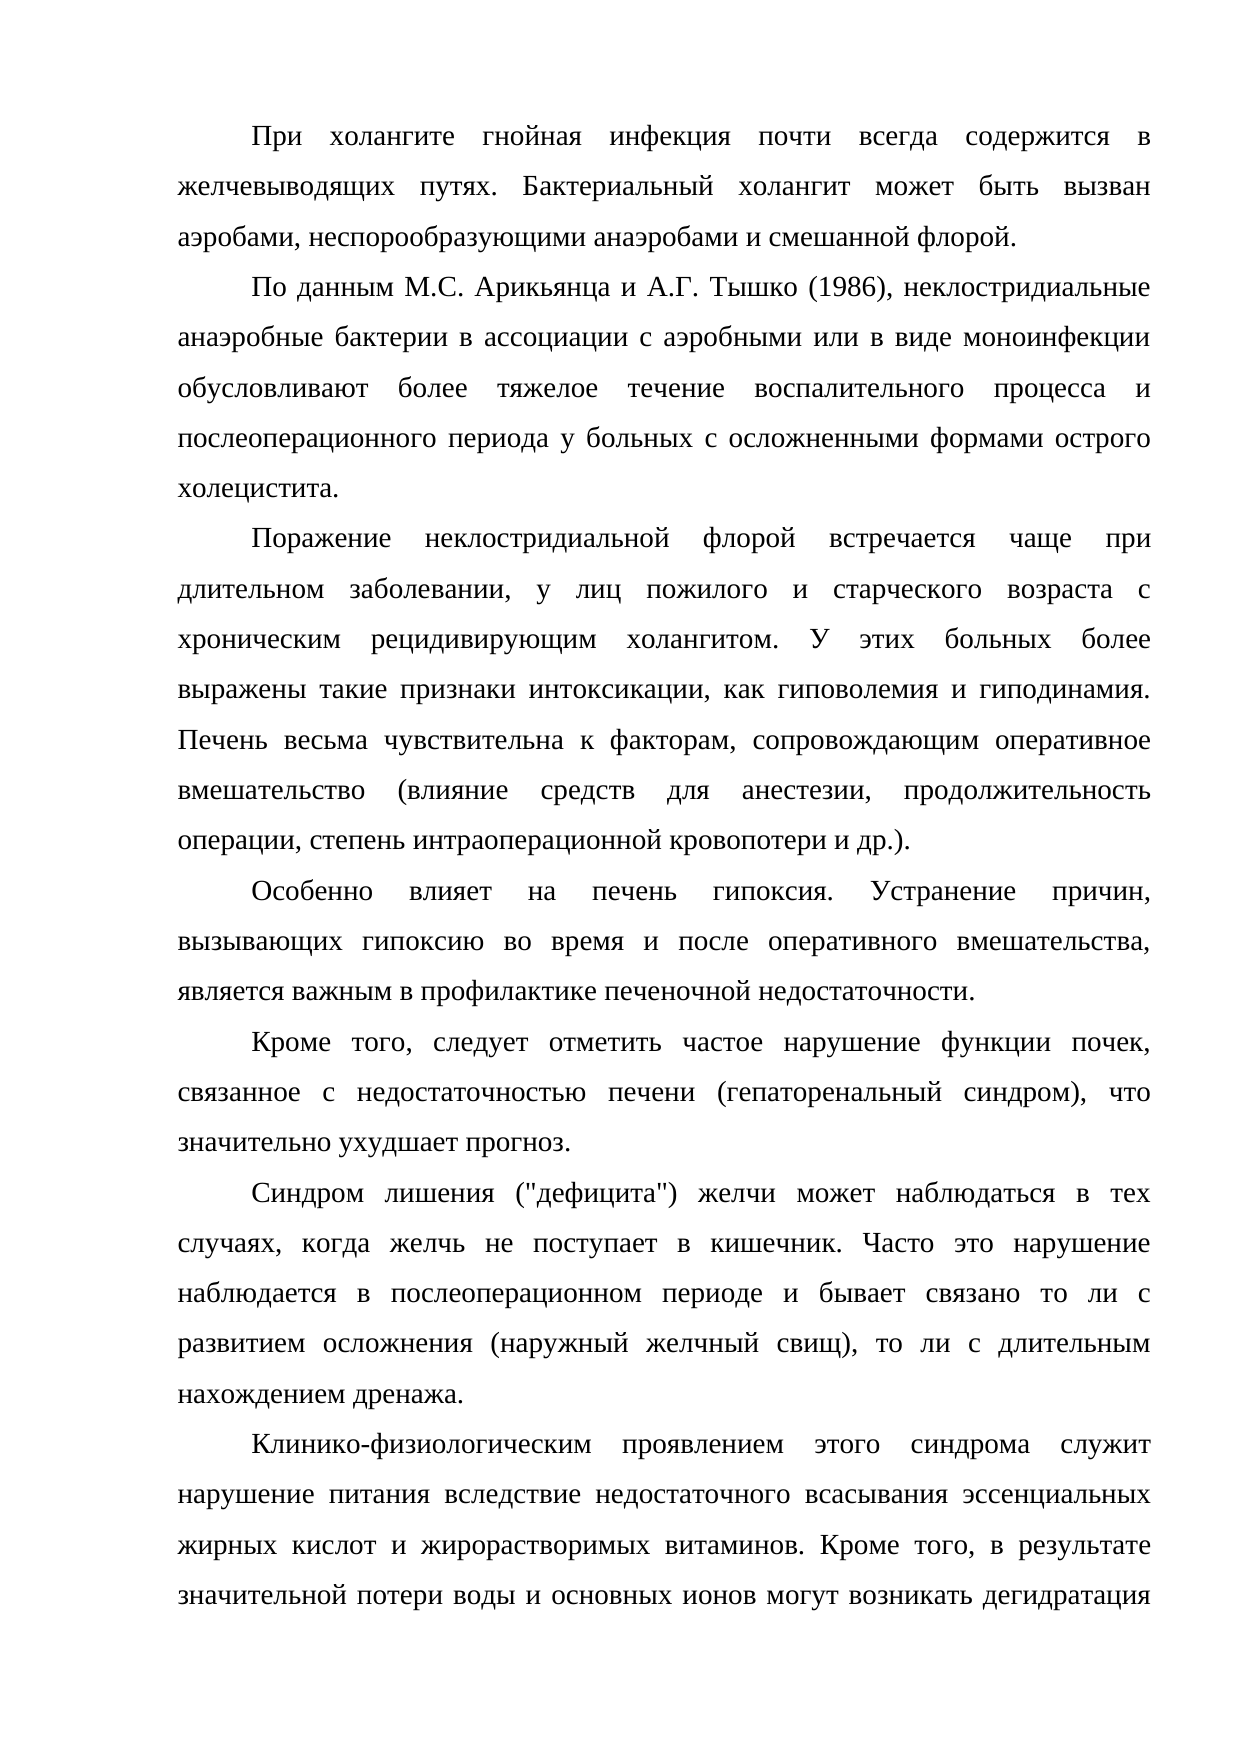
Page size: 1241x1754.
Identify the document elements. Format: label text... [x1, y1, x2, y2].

text Особенно влияет на печень гипоксия. Устранение причин, вызывающих гипоксию во время и после оперативного вмешательства, является важным в профилактике печеночной недостаточности. [177, 873, 1152, 1007]
text Поражение неклостридиальной флорой встречается чаще при длительном заболевании, у лиц пожилого и старческого возраста с хроническим рецидивирующим холангитом. У этих больных более выражены такие признаки интоксикации, как гиповолемия и гиподинамия. Печень весьма чувствительна к факторам, сопровождающим оперативное вмешательство (влияние средств для анестезии, продолжительность операции, степень интраоперационной кровопотери и др.). [177, 521, 1152, 856]
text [177, 1426, 1152, 1611]
text Синдром лишения ("дефицита") желчи может наблюдаться в тех случаях, когда желчь не поступает в кишечник. Часто это нарушение наблюдается в послеоперационном периоде и бывает связано то ли с развитием осложнения (наружный желчный свищ), то ли с длительным нахождением дренажа. [177, 1175, 1152, 1409]
text По данным М.С. Арикьянца и А.Г. Тышко (1986), неклостридиальные анаэробные бактерии в ассоциации с аэробными или в виде моноинфекции обусловливают более тяжелое течение воспалительного процесса и послеоперационного периода у больных с осложненными формами острого холецистита. [177, 269, 1152, 504]
text При холангите гнойная инфекция почти всегда содержится в желчевыводящих путях. Бактериальный холангит может быть вызван аэробами, неспорообразующими анаэробами и смешанной флорой. [177, 118, 1152, 252]
text Кроме того, следует отметить частое нарушение функции почек, связанное с недостаточностью печени (гепаторенальный синдром), что значительно ухудшает прогноз. [177, 1024, 1152, 1158]
